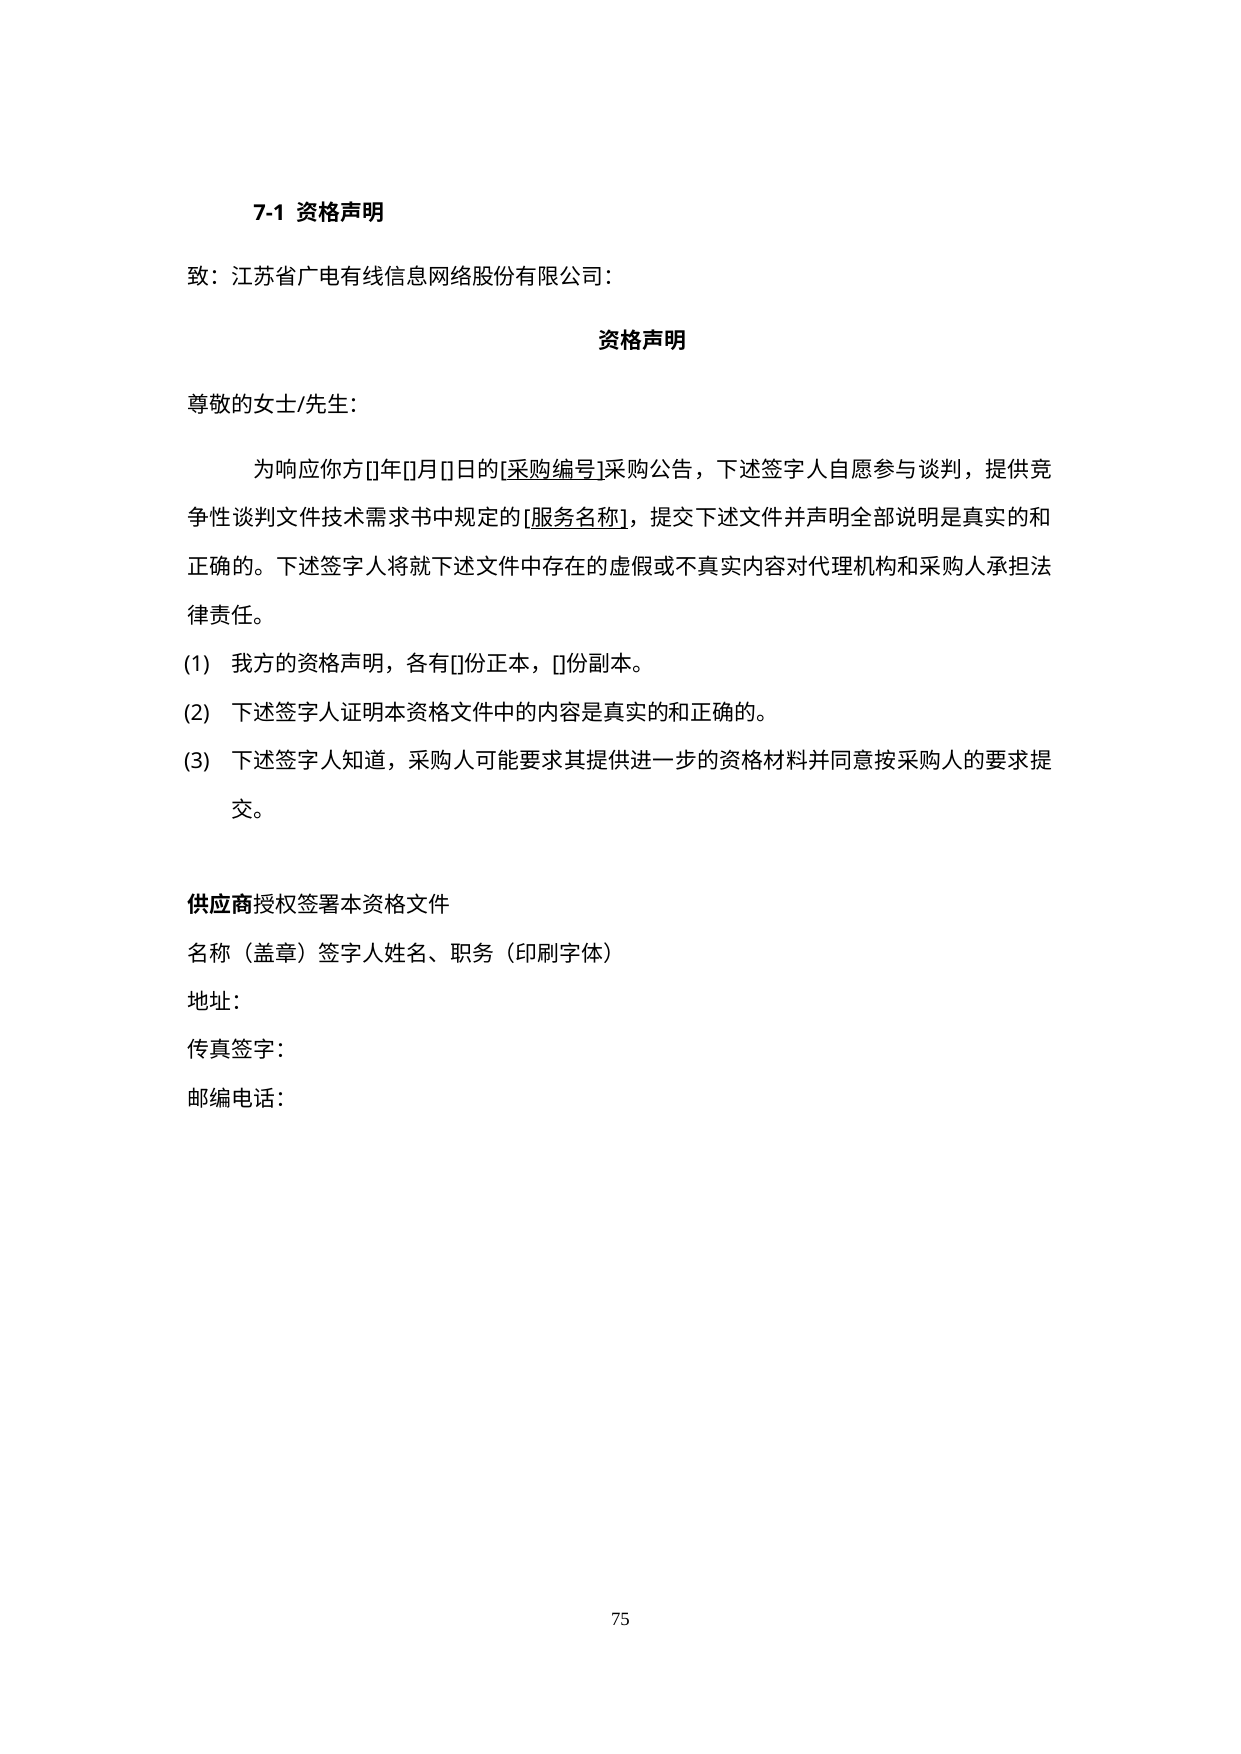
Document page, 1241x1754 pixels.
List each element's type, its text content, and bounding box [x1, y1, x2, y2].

text 邮编电话： [187, 1080, 1053, 1113]
text 为响应你方[]年[]月[]日的[采购编号]采购公告，下述签字人自愿参与谈判，提供竞争性谈判文件技术需求书中规定的[服务名称]，提交下述文件并声明全部说明是真实的和正确的。下述签字人将就下述文件中存在的虚假或不真实内容对代理机构和采购人承担法律责任。 [187, 451, 1053, 630]
text 供应商授权签署本资格文件 [187, 887, 1053, 919]
list 我方的资格声明，各有[]份正本，[]份副本。 [184, 646, 1053, 678]
text 致：江苏省广电有线信息网络股份有限公司： [187, 259, 1031, 290]
list 下述签字人知道，采购人可能要求其提供进一步的资格材料并同意按采购人的要求提交。 [184, 743, 1053, 824]
text 名称（盖章）签字人姓名、职务（印刷字体） [187, 935, 1053, 968]
text 传真签字： [187, 1032, 1053, 1064]
text 资格声明 [209, 323, 1031, 354]
list 下述签字人证明本资格文件中的内容是真实的和正确的。 [184, 694, 1053, 727]
text 尊敬的女士/先生： [187, 387, 1031, 419]
text 地址： [187, 984, 1053, 1016]
text 7-1 资格声明 [209, 194, 1031, 226]
